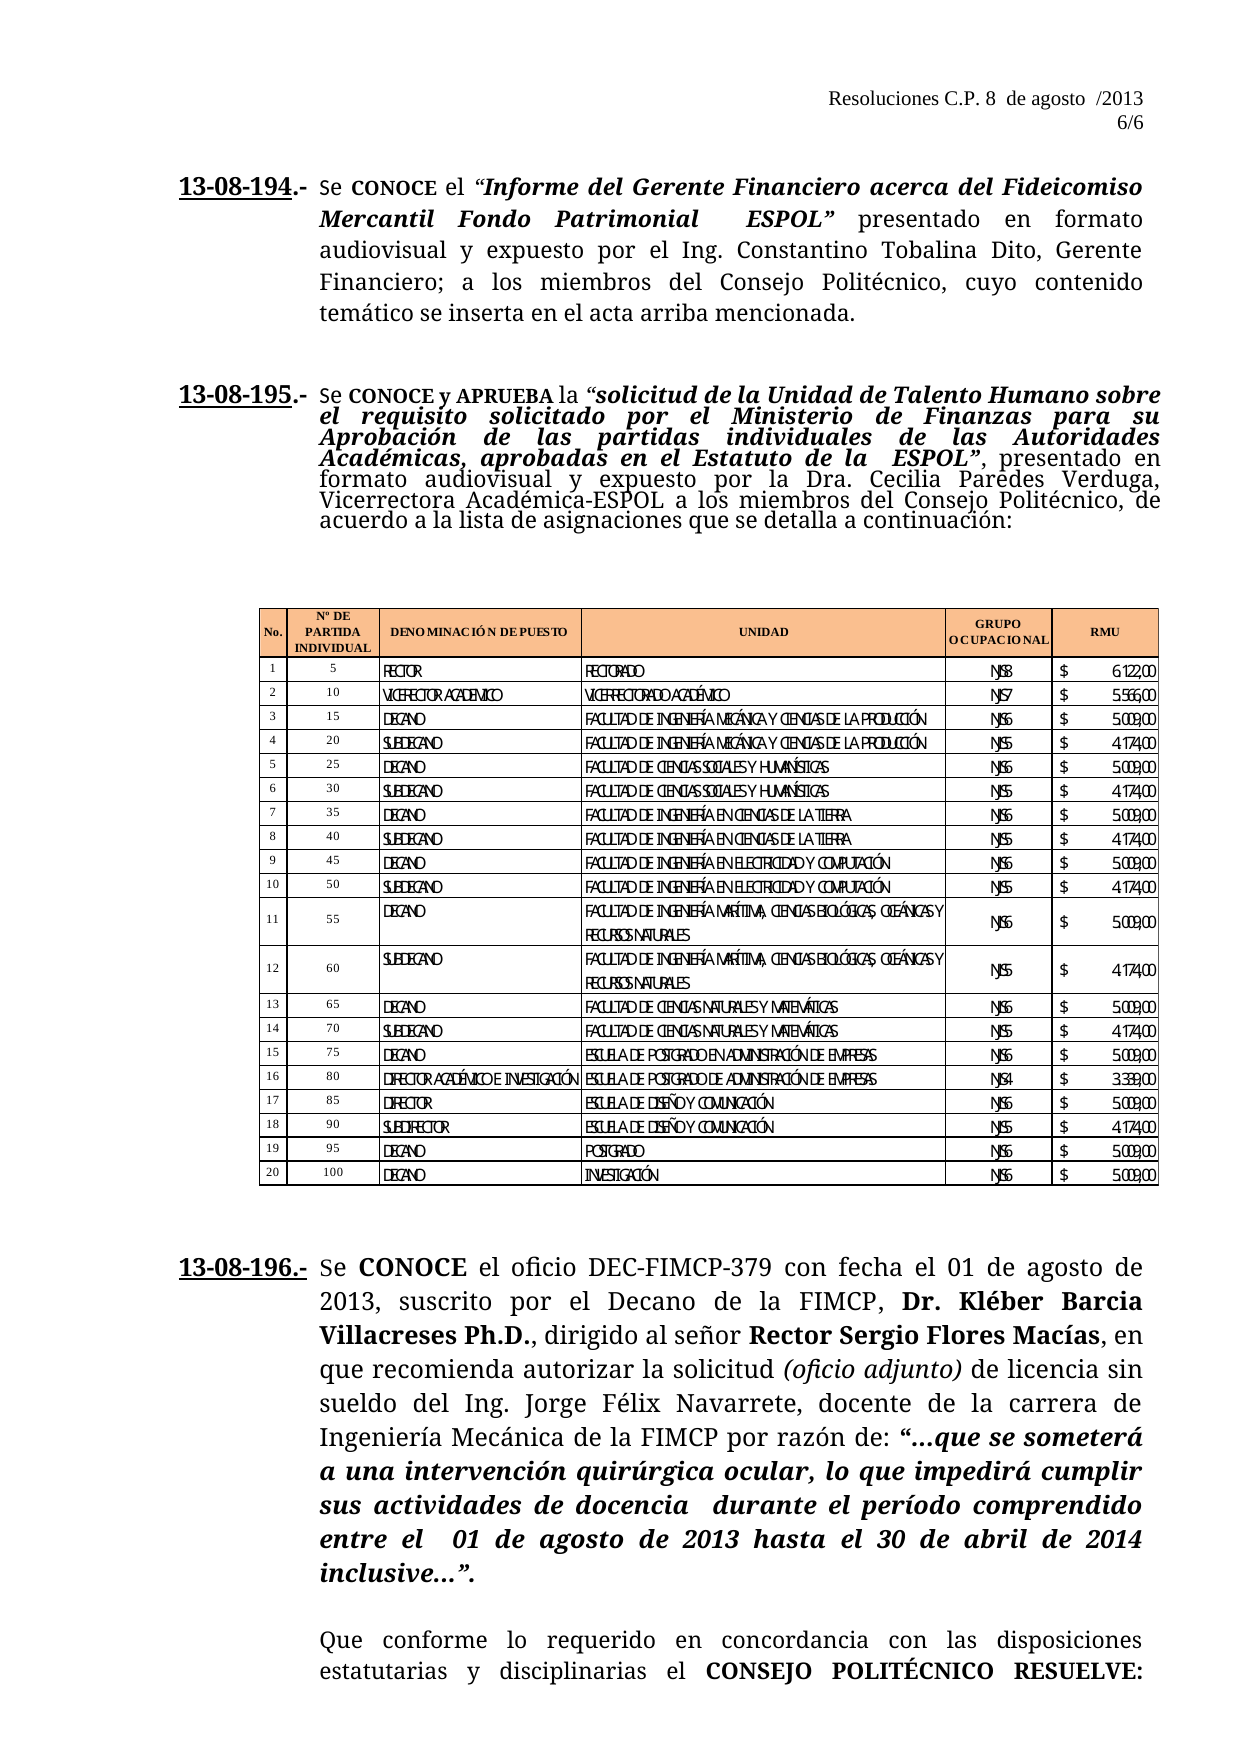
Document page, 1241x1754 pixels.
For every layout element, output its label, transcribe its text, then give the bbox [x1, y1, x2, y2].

text 13-08-196.- Se CONOCE el oficio DEC-FIMCP-379 con fecha el 01 de agosto de 2013, suscrito por el Decano de la FIMCP, Dr. Kléber Barcia Villacreses Ph.D., dirigido al señor Rector Sergio Flores Macías, en que recomienda autorizar la solicitud (oficio adjunto) de licencia sin sueldo del Ing. Jorge Félix Navarrete, docente de la carrera de Ingeniería Mecánica de la FIMCP por razón de: “...que se someterá a una intervención quirúrgica ocular, lo que impedirá cumplir sus actividades de docencia durante el período comprendido entre el 01 de agosto de 2013 hasta el 30 de abril de 2014 inclusive...”. [178, 1249, 1143, 1590]
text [319, 1624, 1143, 1686]
text 13-08-195.- Se CONOCE y APRUEBA la “solicitud de la Unidad de Talento Humano sobre el requisito solicitado por el Ministerio de Finanzas para su Aprobación de las partidas individuales de las Autoridades Académicas, aprobadas en el Estatuto de la ESPOL”, presentado en formato audiovisual y expuesto por la Dra. Cecilia Paredes Verduga, Vicerrectora Académica-ESPOL a los miembros del Consejo Politécnico, de acuerdo a la lista de asignaciones que se detalla a continuación: [178, 387, 1161, 533]
text 13-08-194.- Se CONOCE el “Informe del Gerente Financiero acerca del Fideicomiso Mercantil Fondo Patrimonial ESPOL” presentado en formato audiovisual y expuesto por el Ing. Constantino Tobalina Dito, Gerente Financiero; a los miembros del Consejo Politécnico, cuyo contenido temático se inserta en el acta arriba mencionada. [178, 169, 1143, 328]
